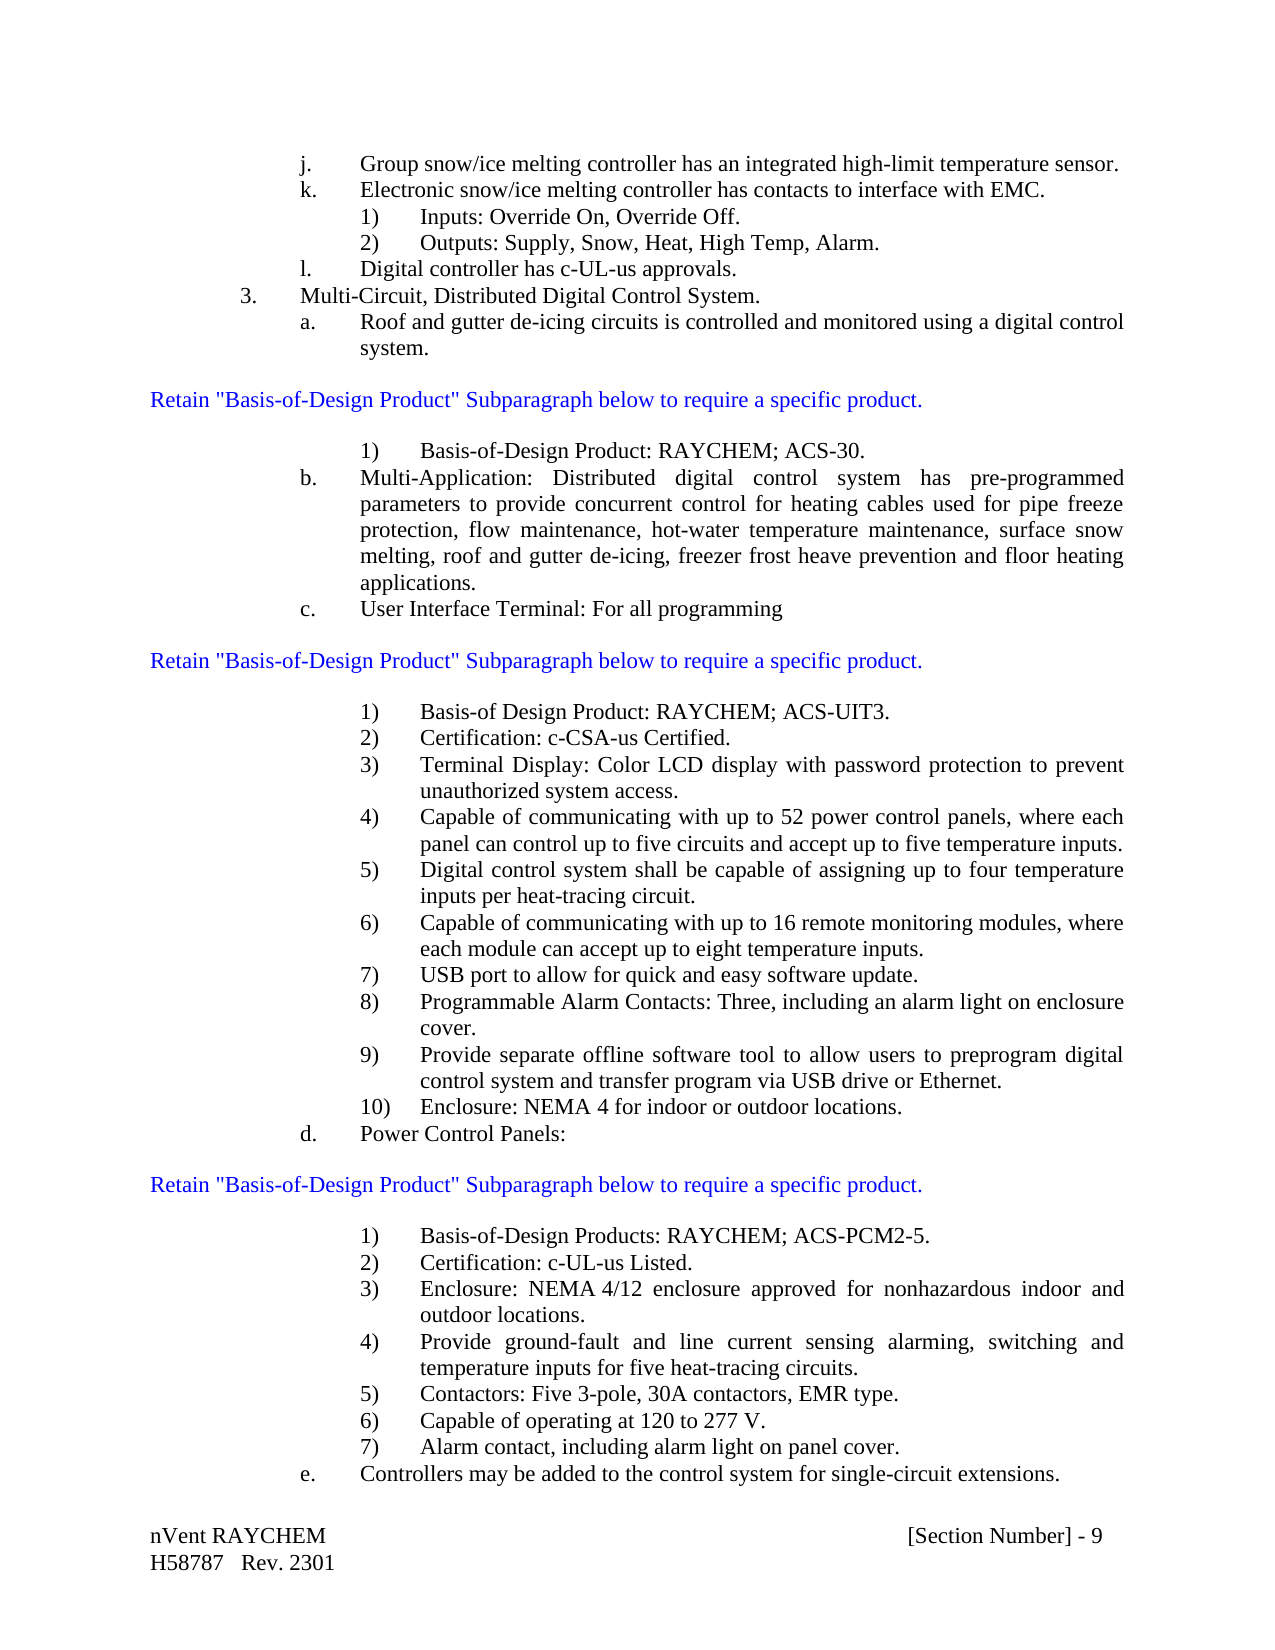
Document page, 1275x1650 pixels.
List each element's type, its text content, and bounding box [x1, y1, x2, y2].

text Retain "Basis-of-Design Product" Subparagraph below to require a specific product. [150, 647, 1125, 673]
text Capable of communicating with up to 52 power control panels, where each panel can control up to five circuits and accept up to five temperature inputs. [360, 803, 1125, 856]
text Provide separate offline software tool to allow users to preprogram digital control system and transfer program via USB drive or Ethernet. [360, 1041, 1125, 1093]
text Roof and gutter de-icing circuits is controlled and monitored using a digital control system. [300, 308, 1125, 361]
text Digital control system shall be capable of assigning up to four temperature inputs per heat-tracing circuit. [360, 856, 1125, 909]
text Certification: c-CSA-us Certified. [360, 724, 1125, 751]
text Outputs: Supply, Snow, Heat, High Temp, Alarm. [360, 229, 1125, 255]
text Digital controller has c-UL-us approvals. [300, 255, 1125, 282]
text Basis-of Design Product: RAYCHEM; ACS-UIT3. [360, 698, 1125, 724]
text Capable of communicating with up to 16 remote monitoring modules, where each module can accept up to eight temperature inputs. [360, 909, 1125, 962]
text Basis-of-Design Products: RAYCHEM; ACS-PCM2-5. [360, 1222, 1125, 1249]
text Multi-Application: Distributed digital control system has pre-programmed parameters to provide concurrent control for heating cables used for pipe freeze protection, flow maintenance, hot-water temperature maintenance, surface snow melting, roof and gutter de-icing, freezer frost heave prevention and floor heating applications. [300, 463, 1125, 595]
text Provide ground-fault and line current sensing alarming, switching and temperature inputs for five heat-tracing circuits. [360, 1328, 1125, 1381]
text Enclosure: NEMA 4 for indoor or outdoor locations. [360, 1093, 1125, 1120]
text Retain "Basis-of-Design Product" Subparagraph below to require a specific product. [150, 386, 1125, 412]
text Group snow/ice melting controller has an integrated high-limit temperature sensor. [300, 150, 1125, 176]
text Terminal Display: Color LCD display with password protection to prevent unauthorized system access. [360, 751, 1125, 803]
text Multi-Circuit, Distributed Digital Control System. [240, 282, 1125, 308]
text USB port to allow for quick and easy software update. [360, 962, 1125, 988]
text Alarm contact, including alarm light on panel cover. [360, 1433, 1125, 1459]
text Capable of operating at 120 to 277 V. [360, 1407, 1125, 1433]
text Controllers may be added to the control system for single-circuit extensions. [300, 1459, 1125, 1486]
text Basis-of-Design Product: RAYCHEM; ACS-30. [360, 437, 1125, 463]
text Electronic snow/ice melting controller has contacts to interface with EMC. [300, 176, 1125, 203]
text Retain "Basis-of-Design Product" Subparagraph below to require a specific product. [150, 1171, 1125, 1197]
text Contactors: Five 3-pole, 30A contactors, EMR type. [360, 1381, 1125, 1407]
text Certification: c-UL-us Listed. [360, 1249, 1125, 1275]
text User Interface Terminal: For all programming [300, 595, 1125, 622]
text Programmable Alarm Contacts: Three, including an alarm light on enclosure cover. [360, 988, 1125, 1041]
text Power Control Panels: [300, 1120, 1125, 1146]
text Inputs: Override On, Override Off. [360, 203, 1125, 229]
text Enclosure: NEMA 4/12 enclosure approved for nonhazardous indoor and outdoor locations. [360, 1275, 1125, 1328]
